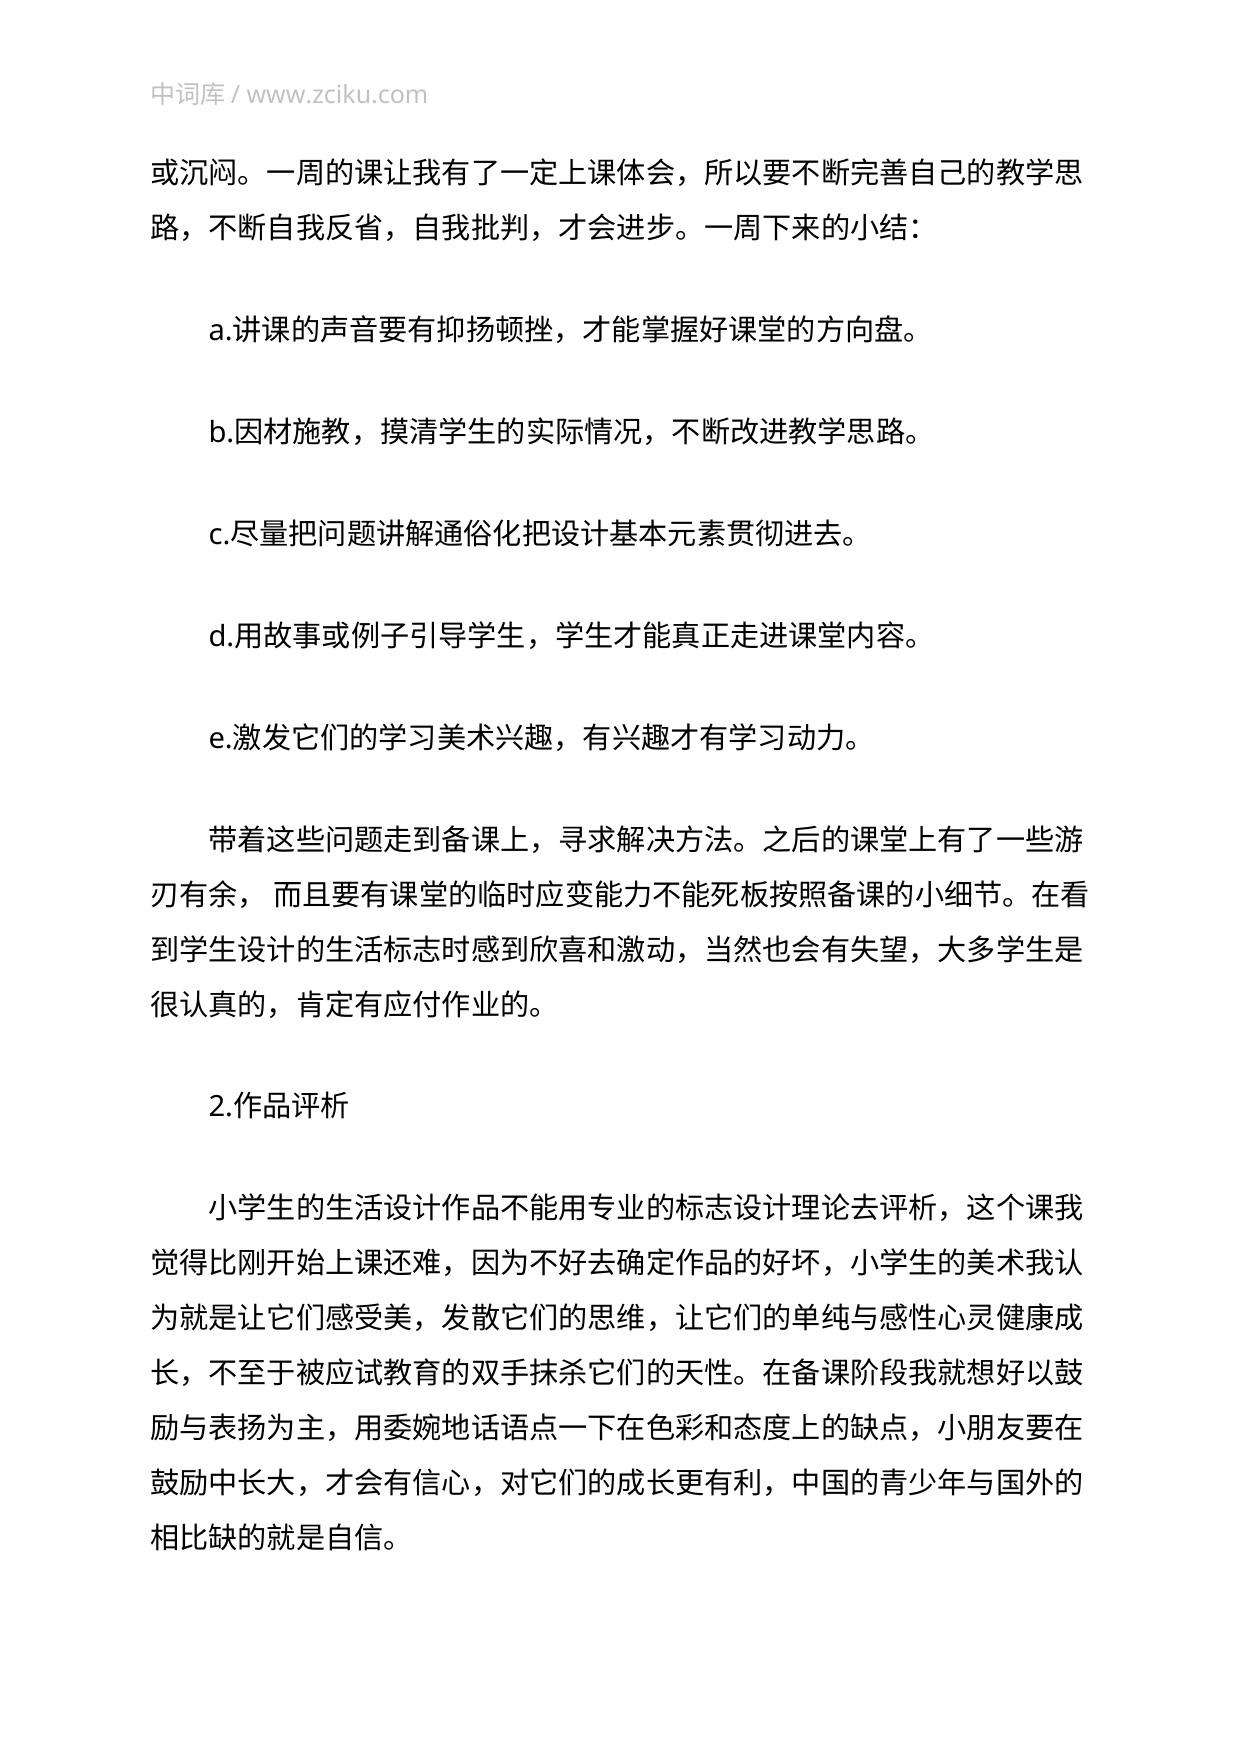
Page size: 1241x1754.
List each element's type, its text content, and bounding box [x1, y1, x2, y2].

text b.因材施教，摸清学生的实际情况，不断改进教学思路。 [150, 409, 1090, 451]
text e.激发它们的学习美术兴趣，有兴趣才有学习动力。 [150, 714, 1090, 757]
text 小学生的生活设计作品不能用专业的标志设计理论去评析，这个课我觉得比刚开始上课还难，因为不好去确定作品的好坏，小学生的美术我认为就是让它们感受美，发散它们的思维，让它们的单纯与感性心灵健康成长，不至于被应试教育的双手抹杀它们的天性。在备课阶段我就想好以鼓励与表扬为主，用委婉地话语点一下在色彩和态度上的缺点，小朋友要在鼓励中长大，才会有信心，对它们的成长更有利，中国的青少年与国外的相比缺的就是自信。 [150, 1185, 1090, 1557]
text c.尽量把问题讲解通俗化把设计基本元素贯彻进去。 [150, 511, 1090, 553]
text 2.作品评析 [150, 1083, 1090, 1125]
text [150, 150, 1090, 247]
text a.讲课的声音要有抑扬顿挫，才能掌握好课堂的方向盘。 [150, 307, 1090, 349]
text 带着这些问题走到备课上，寻求解决方法。之后的课堂上有了一些游刃有余， 而且要有课堂的临时应变能力不能死板按照备课的小细节。在看到学生设计的生活标志时感到欣喜和激动，当然也会有失望，大多学生是很认真的，肯定有应付作业的。 [150, 817, 1090, 1023]
text d.用故事或例子引导学生，学生才能真正走进课堂内容。 [150, 613, 1090, 655]
